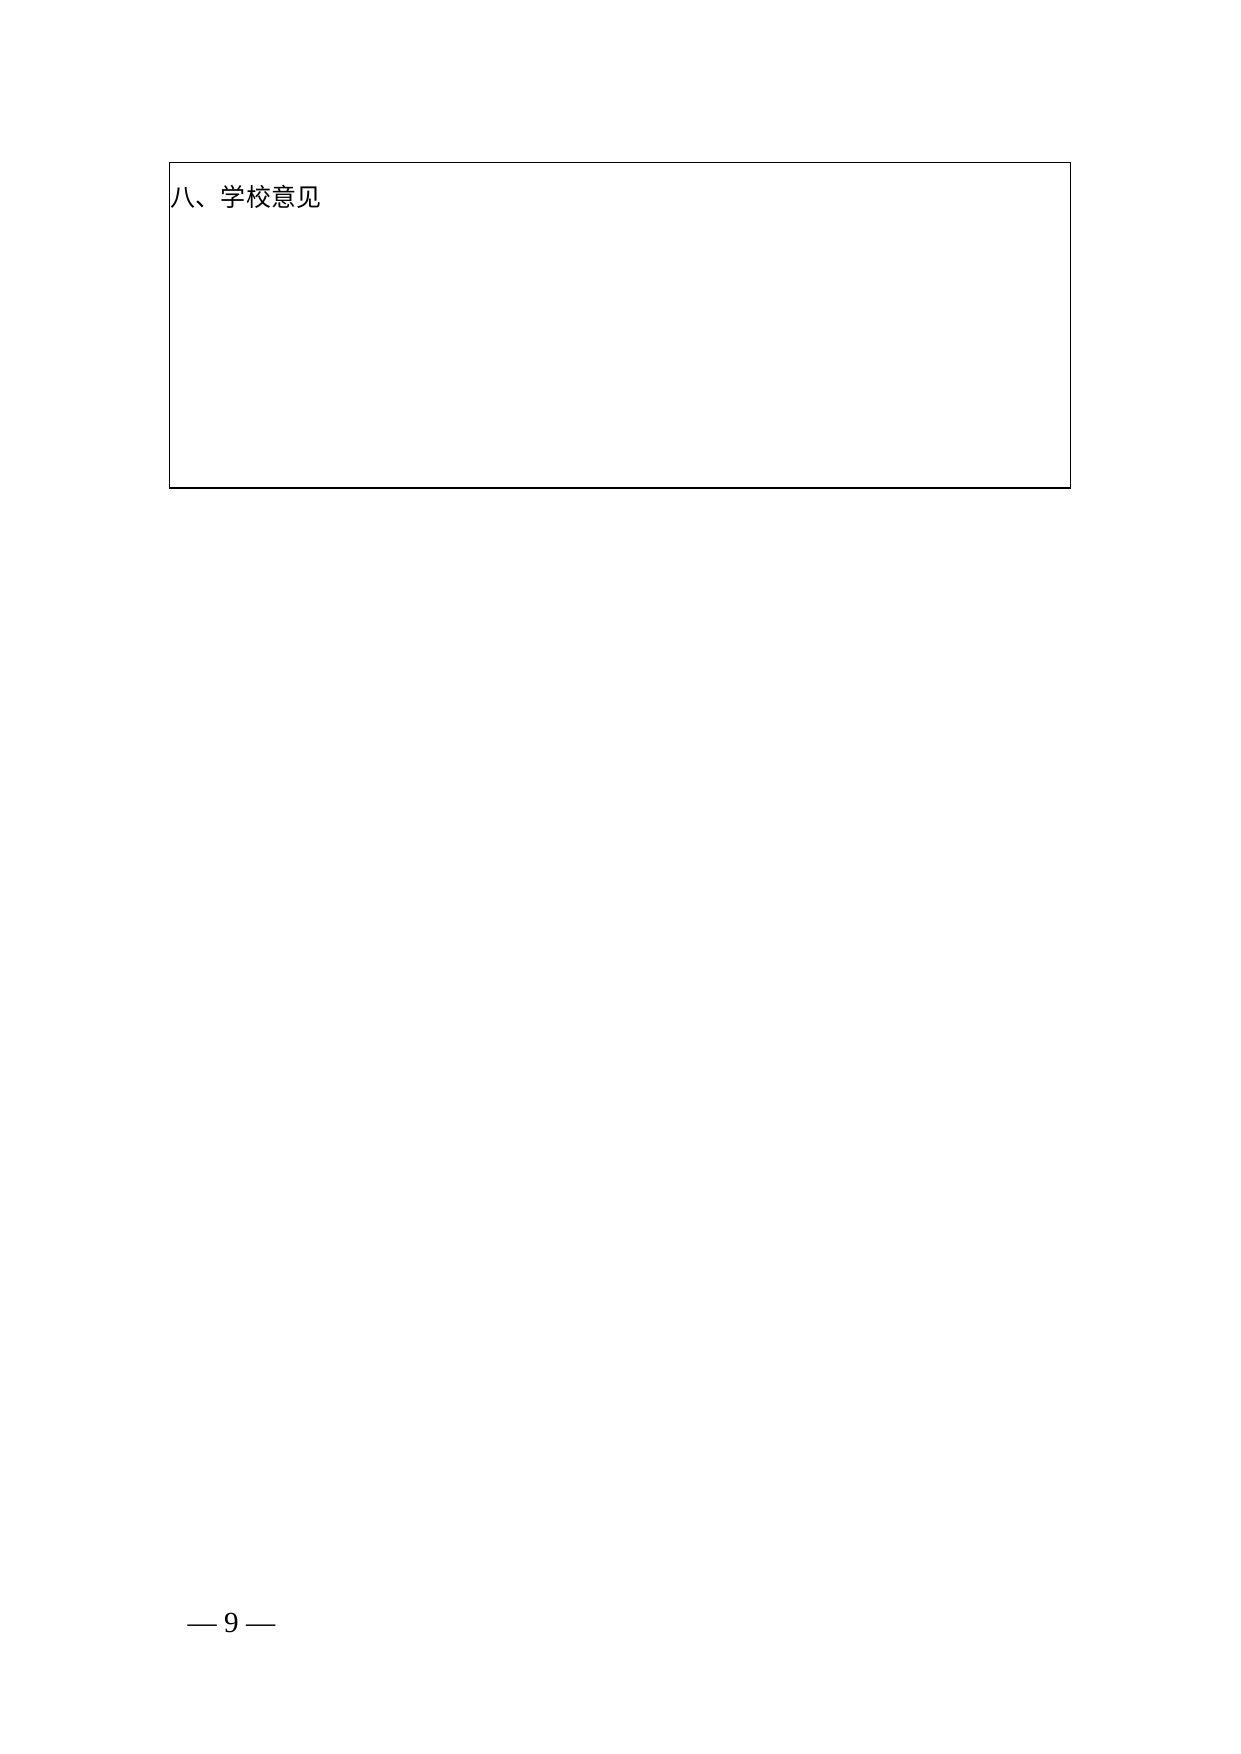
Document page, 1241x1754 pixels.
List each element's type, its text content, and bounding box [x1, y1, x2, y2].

table_cell 八、学校意见 公 章 年 月 日 [170, 163, 1070, 487]
